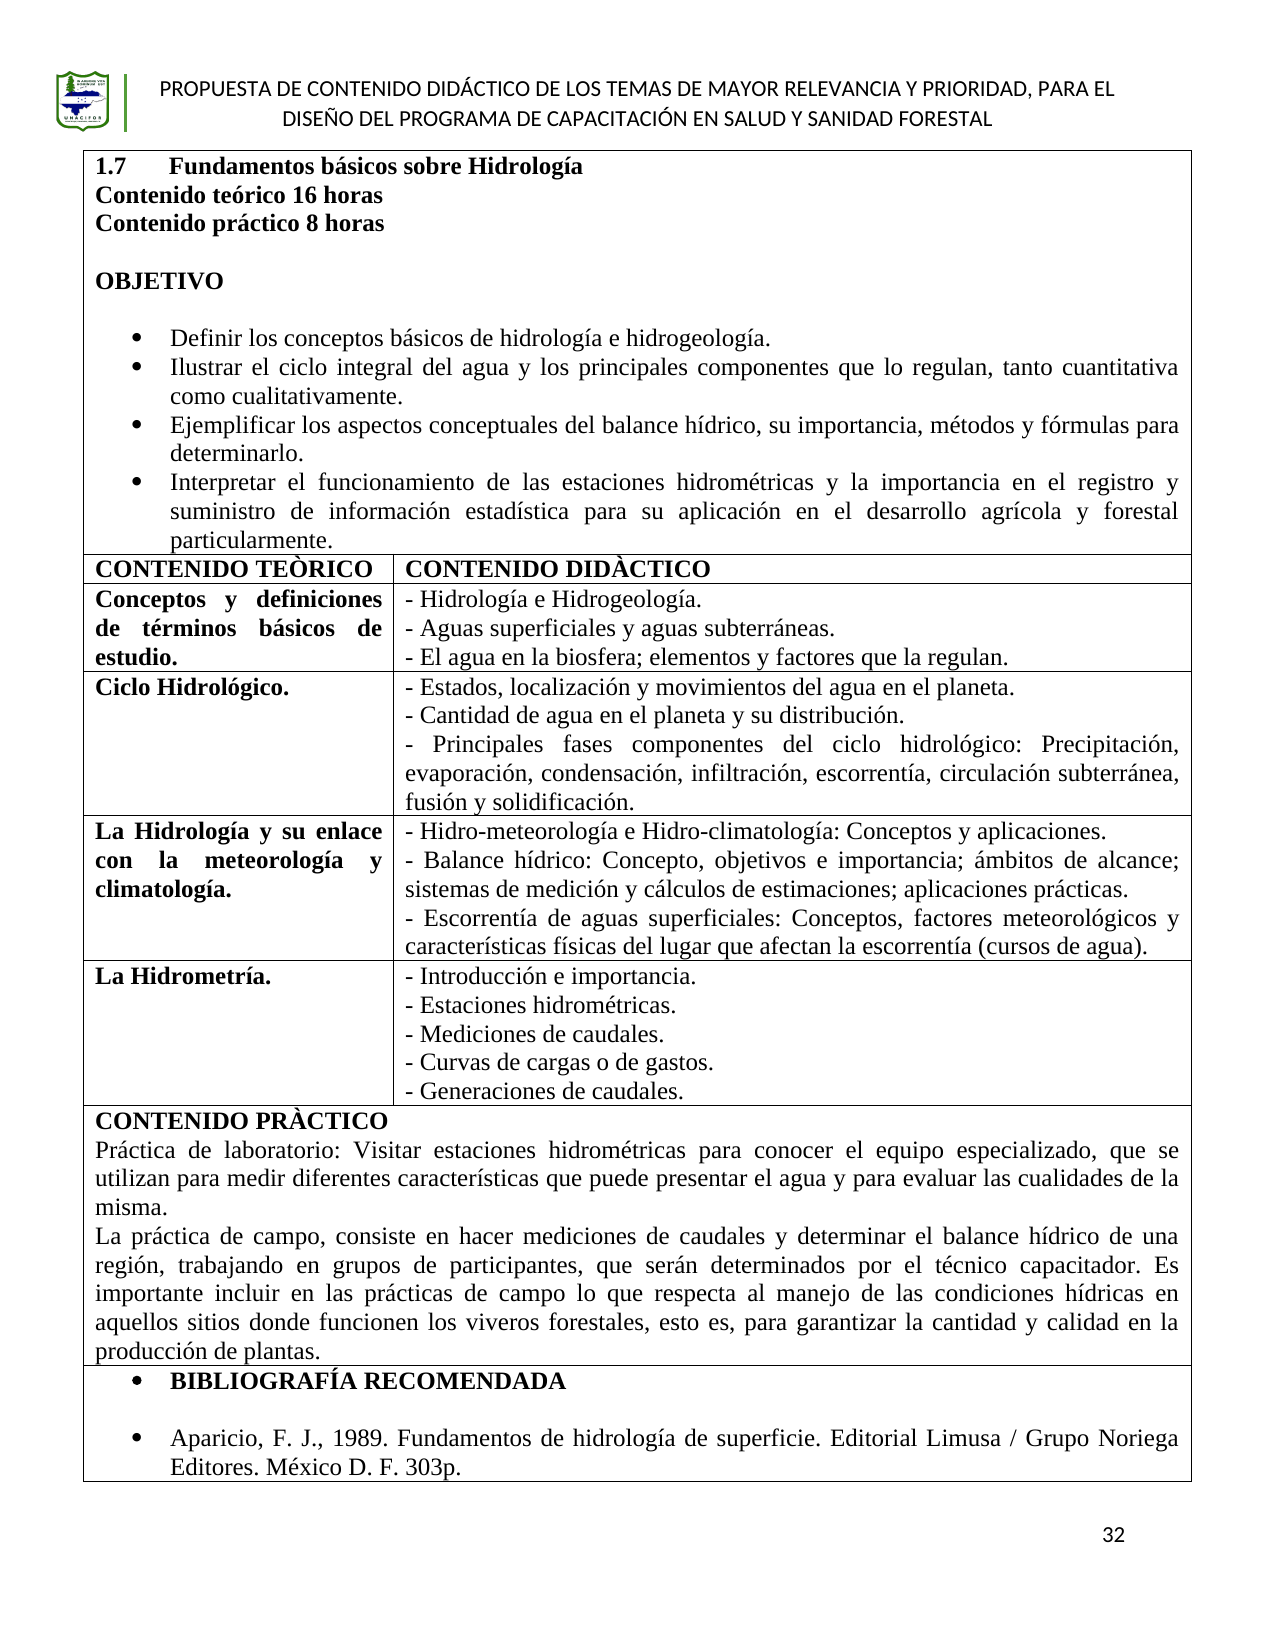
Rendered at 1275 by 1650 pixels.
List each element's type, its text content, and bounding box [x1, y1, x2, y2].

picture [50, 70, 113, 134]
table_cell - Hidrología e Hidrogeología. - Aguas superficiales y aguas subterráneas. - El agua en la biosfera; elementos y factores que la regulan. [394, 584, 1191, 671]
table_cell CONTENIDO PRÀCTICO Práctica de laboratorio: Visitar estaciones hidrométricas para conocer el equipo especializado, que se utilizan para medir diferentes características que puede presentar el agua y para evaluar las cualidades de la misma. La práctica de campo, consiste en hacer mediciones de caudales y determinar el balance hídrico de una región, trabajando en grupos de participantes, que serán determinados por el técnico capacitador. Es importante incluir en las prácticas de campo lo que respecta al manejo de las condiciones hídricas en aquellos sitios donde funcionen los viveros forestales, esto es, para garantizar la cantidad y calidad en la producción de plantas. [84, 1106, 1191, 1365]
table_cell Ciclo Hidrológico. [84, 672, 393, 815]
table_cell - Estados, localización y movimientos del agua en el planeta. - Cantidad de agua en el planeta y su distribución. - Principales fases componentes del ciclo hidrológico: Precipitación, evaporación, condensación, infiltración, escorrentía, circulación subterránea, fusión y solidificación. [394, 672, 1191, 815]
table_cell - Hidro-meteorología e Hidro-climatología: Conceptos y aplicaciones. - Balance hídrico: Concepto, objetivos e importancia; ámbitos de alcance; sistemas de medición y cálculos de estimaciones; aplicaciones prácticas. - Escorrentía de aguas superficiales: Conceptos, factores meteorológicos y características físicas del lugar que afectan la escorrentía (cursos de agua). [394, 816, 1191, 960]
table_cell CONTENIDO TEÒRICO [84, 555, 393, 583]
table_cell Conceptos y definiciones de términos básicos de estudio. [84, 584, 393, 671]
table_cell La Hidrometría. [84, 961, 393, 1105]
table_cell - Introducción e importancia. - Estaciones hidrométricas. - Mediciones de caudales. - Curvas de cargas o de gastos. - Generaciones de caudales. [394, 961, 1191, 1105]
table_cell CONTENIDO DIDÀCTICO [394, 555, 1191, 583]
table_cell La Hidrología y su enlace con la meteorología y climatología. [84, 816, 393, 960]
